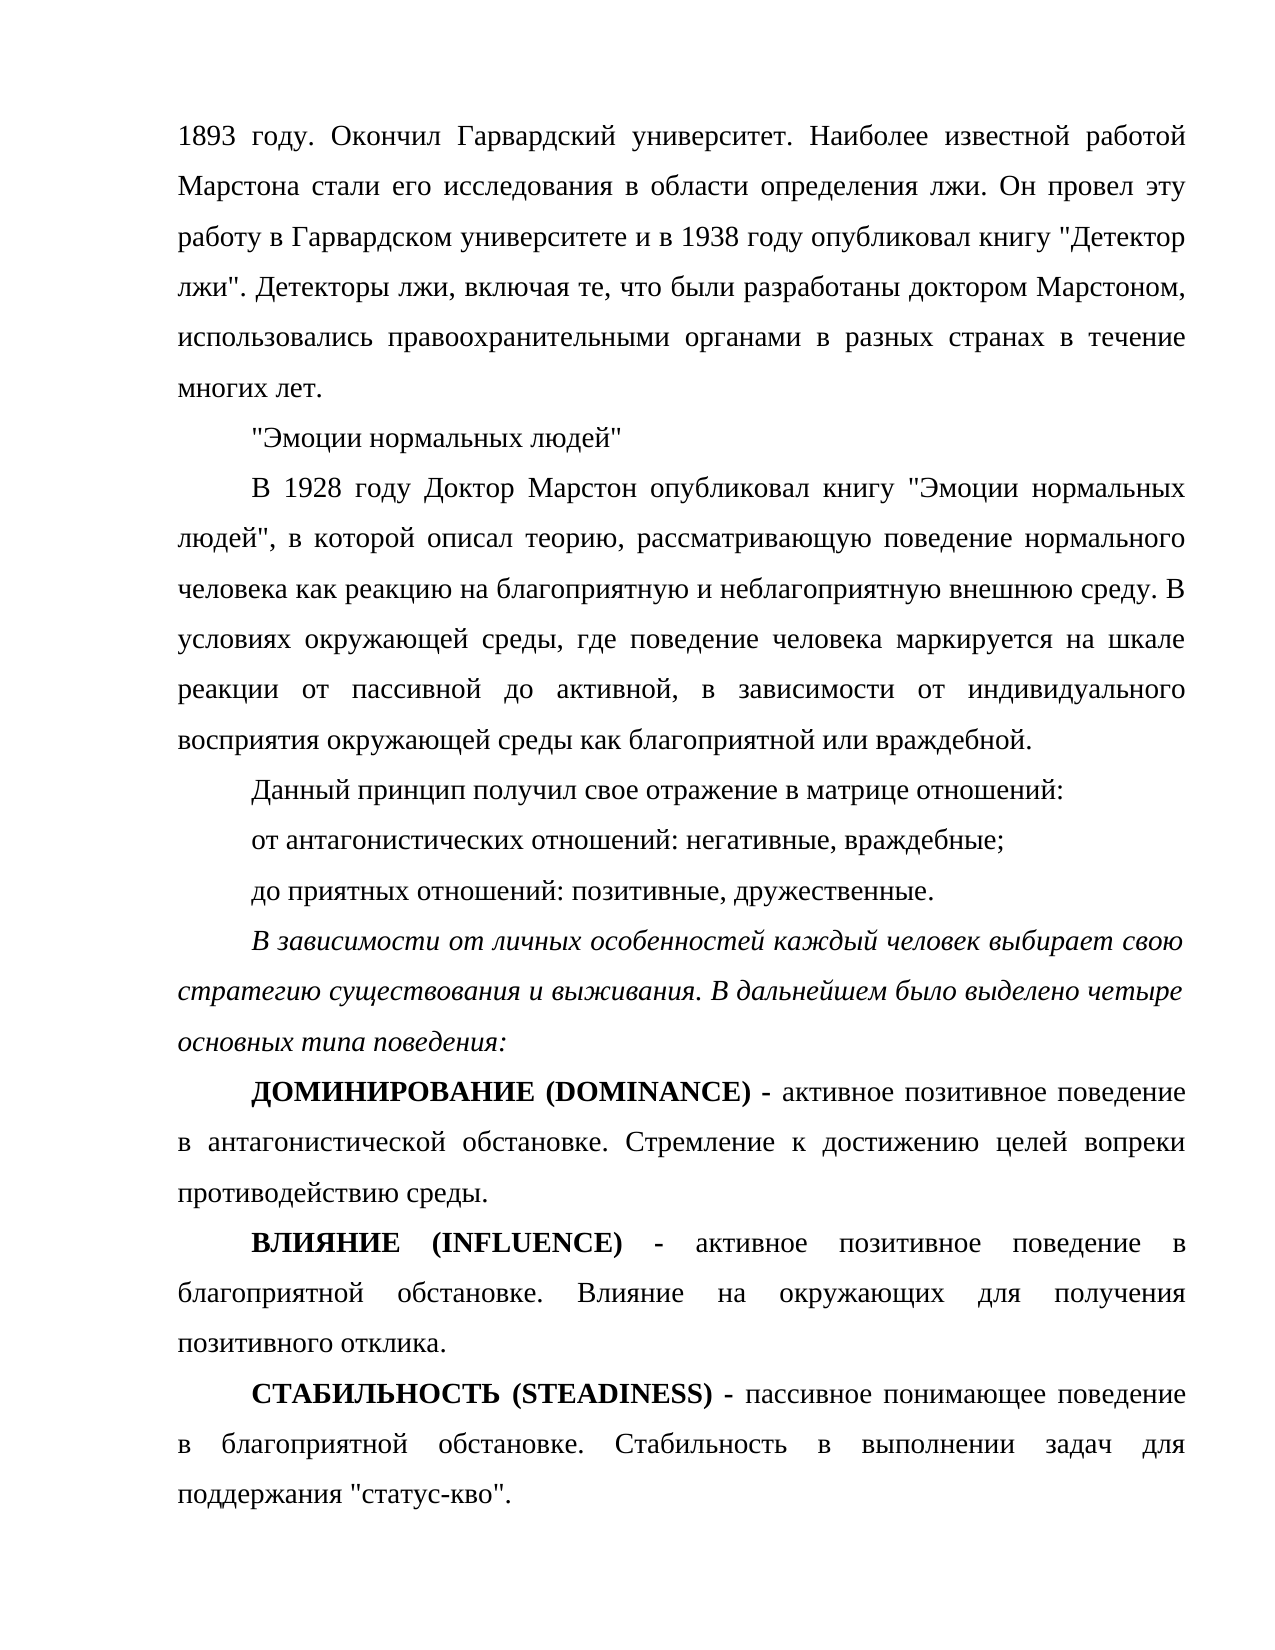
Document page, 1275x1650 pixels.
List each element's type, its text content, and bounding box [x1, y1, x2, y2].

text Данный принцип получил свое отражение в матрице отношений: [177, 772, 1186, 806]
text В 1928 году Доктор Марстон опубликовал книгу "Эмоции нормальных людей", в которой описал теорию, рассматривающую поведение нормального человека как реакцию на благоприятную и неблагоприятную внешнюю среду. В условиях окружающей среды, где поведение человека маркируется на шкале реакции от пассивной до активной, в зависимости от индивидуального восприятия окружающей среды как благоприятной или враждебной. [177, 470, 1186, 755]
text от антагонистических отношений: негативные, враждебные; [177, 822, 1186, 856]
text В зависимости от личных особенностей каждый человек выбирает свою стратегию существования и выживания. В дальнейшем было выделено четыре основных типа поведения: [177, 923, 1186, 1057]
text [177, 118, 1186, 403]
text ДОМИНИРОВАНИЕ (DOMINANCE) - активное позитивное поведение в антагонистической обстановке. Стремление к достижению целей вопреки противодействию среды. [177, 1074, 1186, 1208]
text "Эмоции нормальных людей" [177, 420, 1186, 453]
text до приятных отношений: позитивные, дружественные. [177, 873, 1186, 906]
text СТАБИЛЬНОСТЬ (STEADINESS) - пассивное понимающее поведение в благоприятной обстановке. Стабильность в выполнении задач для поддержания "статус-кво". [177, 1376, 1186, 1510]
text ВЛИЯНИЕ (INFLUENCE) - активное позитивное поведение в благоприятной обстановке. Влияние на окружающих для получения позитивного отклика. [177, 1225, 1186, 1359]
